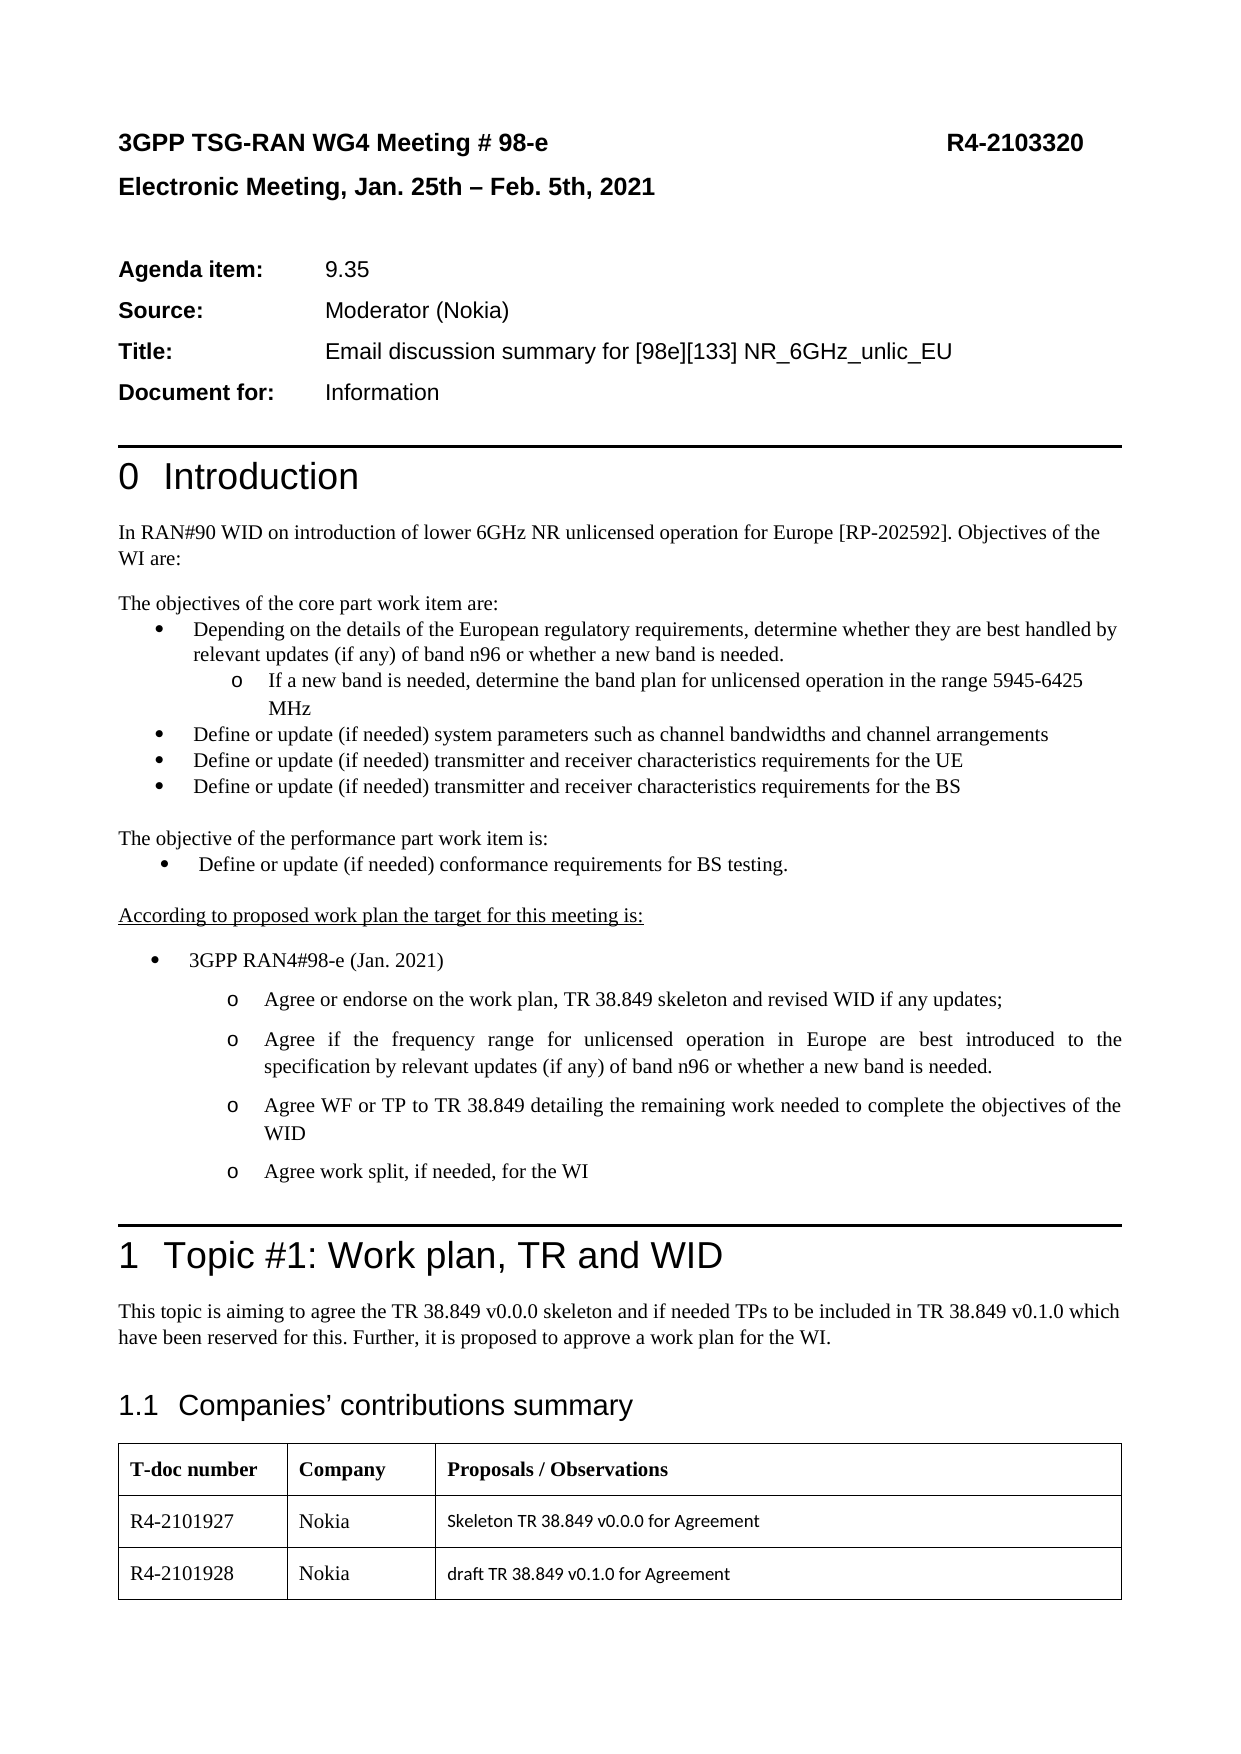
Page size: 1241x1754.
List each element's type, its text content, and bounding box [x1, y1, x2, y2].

table_header Company [288, 1444, 435, 1495]
list Agree work split, if needed, for the WI [226, 1159, 1122, 1184]
text Agenda item: 9.35 [118, 256, 1122, 283]
table_cell Nokia [288, 1496, 435, 1547]
list Define or update (if needed) conformance requirements for BS testing. [161, 852, 1122, 876]
list Define or update (if needed) system parameters such as channel bandwidths and channel arrangements [156, 722, 1122, 746]
text Title: Email discussion summary for [98e][133] NR_6GHz_unlic_EU [118, 338, 1122, 365]
list Agree if the frequency range for unlicensed operation in Europe are best introduced to the specification by relevant updates (if any) of band n96 or whether a new band is needed. [226, 1027, 1122, 1078]
subtitle Introduction [118, 448, 1122, 498]
table_cell R4-2101928 [119, 1548, 287, 1599]
table_header Proposals / Observations [436, 1444, 1121, 1495]
text Document for: Information [118, 379, 1122, 406]
list Define or update (if needed) transmitter and receiver characteristics requirements for the BS [156, 774, 1122, 798]
text Electronic Meeting, Jan. 25th – Feb. 5th, 2021 [118, 172, 1122, 201]
table_cell R4-2101927 [119, 1496, 287, 1547]
table_cell Skeleton TR 38.849 v0.0.0 for Agreement [436, 1496, 1121, 1547]
list Define or update (if needed) transmitter and receiver characteristics requirements for the UE [156, 748, 1122, 772]
list Depending on the details of the European regulatory requirements, determine whether they are best handled by relevant updates (if any) of band n96 or whether a new band is needed. [156, 616, 1122, 666]
list 3GPP RAN4#98-e (Jan. 2021) [151, 948, 1122, 972]
subtitle Companies’ contributions summary [118, 1388, 1122, 1422]
table_cell Nokia [288, 1548, 435, 1599]
table_header T-doc number [119, 1444, 287, 1495]
text The objectives of the core part work item are: [118, 591, 1122, 614]
text 3GPP TSG-RAN WG4 Meeting # 98-e R4-2103320 [118, 128, 1122, 157]
list If a new band is needed, determine the band plan for unlicensed operation in the range 5945-6425 MHz [231, 668, 1122, 720]
list Agree WF or TP to TR 38.849 detailing the remaining work needed to complete the objectives of the WID [226, 1093, 1122, 1144]
text According to proposed work plan the target for this meeting is: [118, 903, 1122, 927]
table_cell draft TR 38.849 v0.1.0 for Agreement [436, 1548, 1121, 1599]
text The objective of the performance part work item is: [118, 826, 1122, 850]
text Source: Moderator (Nokia) [118, 297, 1122, 324]
subtitle Topic #1: Work plan, TR and WID [118, 1227, 1122, 1277]
text This topic is aiming to agree the TR 38.849 v0.0.0 skeleton and if needed TPs to be included in TR 38.849 v0.1.0 which have been reserved for this. Further, it is proposed to approve a work plan for the WI. [118, 1299, 1122, 1349]
list Agree or endorse on the work plan, TR 38.849 skeleton and revised WID if any updates; [226, 987, 1122, 1012]
text In RAN#90 WID on introduction of lower 6GHz NR unlicensed operation for Europe [RP-202592]. Objectives of the WI are: [118, 520, 1122, 570]
